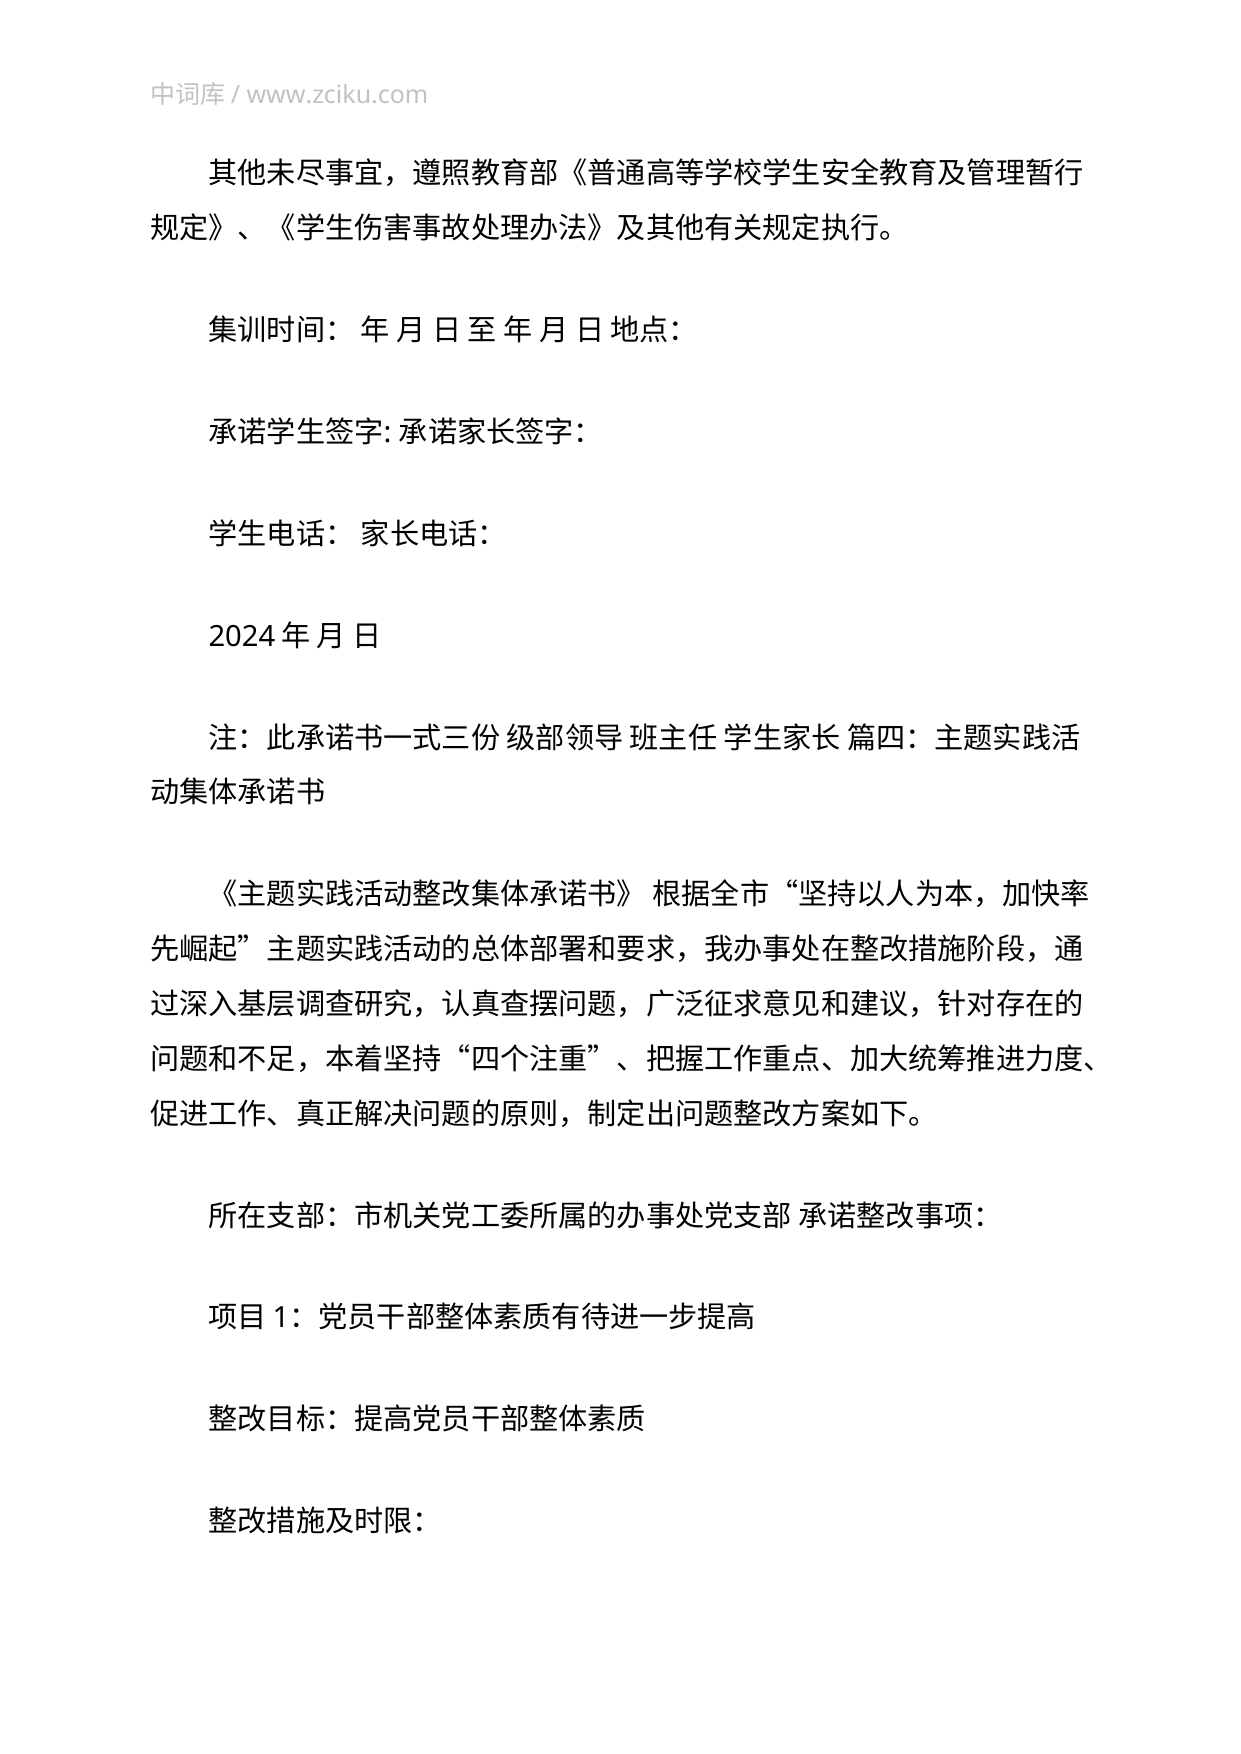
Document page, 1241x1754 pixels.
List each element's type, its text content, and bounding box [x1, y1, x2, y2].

text 整改目标：提高党员干部整体素质 [150, 1396, 1090, 1438]
text 整改措施及时限： [150, 1498, 1090, 1540]
text 2024年 月 日 [150, 612, 1090, 654]
text 学生电话： 家长电话： [150, 510, 1090, 553]
text 项目1：党员干部整体素质有待进一步提高 [150, 1294, 1090, 1336]
text 所在支部：市机关党工委所属的办事处党支部 承诺整改事项： [150, 1192, 1090, 1234]
text 《主题实践活动整改集体承诺书》 根据全市“坚持以人为本，加快率先崛起”主题实践活动的总体部署和要求，我办事处在整改措施阶段，通过深入基层调查研究，认真查摆问题，广泛征求意见和建议，针对存在的问题和不足，本着坚持“四个注重”、把握工作重点、加大统筹推进力度、促进工作、真正解决问题的原则，制定出问题整改方案如下。 [150, 871, 1090, 1133]
text 承诺学生签字: 承诺家长签字： [150, 408, 1090, 451]
text 集训时间： 年 月 日 至 年 月 日 地点： [150, 307, 1090, 349]
text 注：此承诺书一式三份 级部领导 班主任 学生家长 篇四：主题实践活动集体承诺书 [150, 714, 1090, 811]
text 其他未尽事宜，遵照教育部《普通高等学校学生安全教育及管理暂行规定》、《学生伤害事故处理办法》及其他有关规定执行。 [150, 150, 1090, 247]
